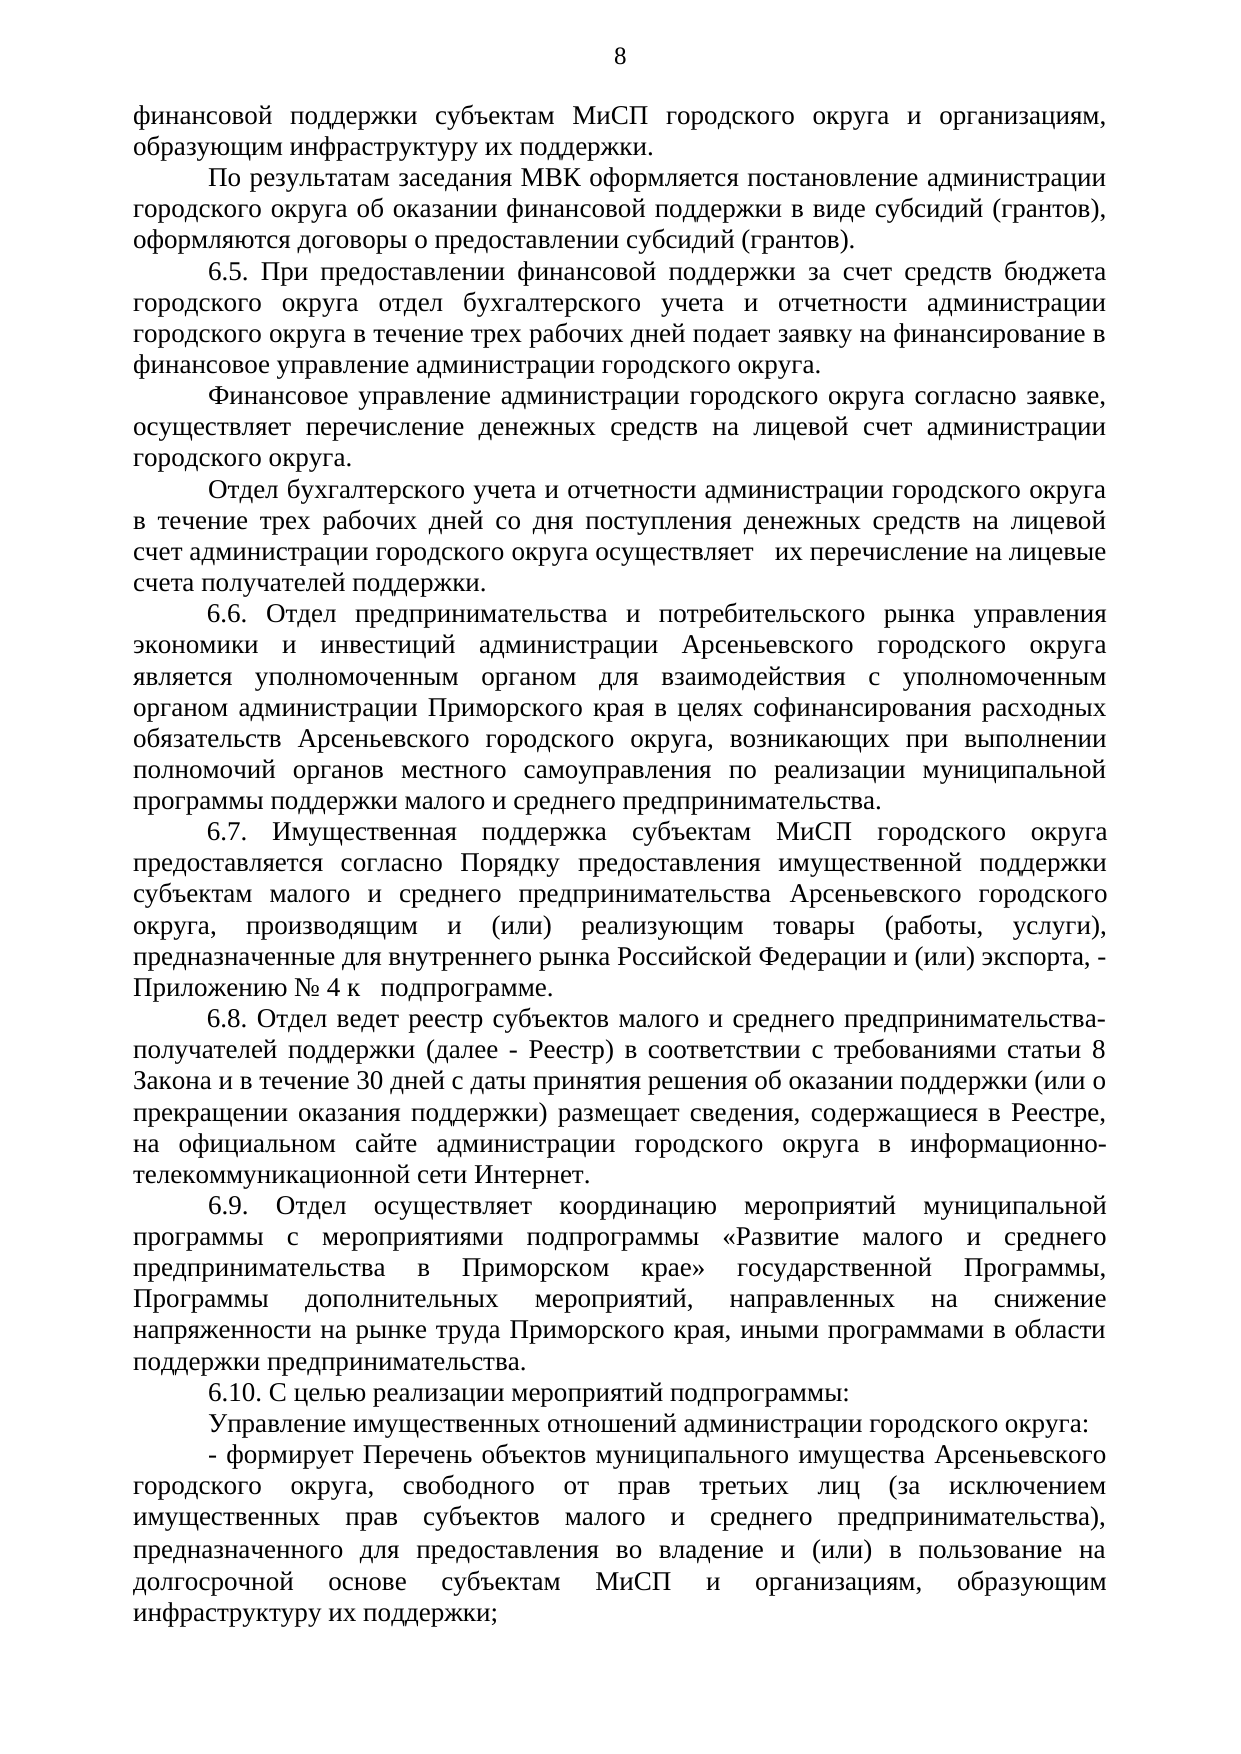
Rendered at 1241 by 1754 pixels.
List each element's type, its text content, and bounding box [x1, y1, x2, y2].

text 6.9. Отдел осуществляет координацию мероприятий муниципальной программы с мероприятиями подпрограммы «Развитие малого и среднего предпринимательства в Приморском крае» государственной Программы, Программы дополнительных мероприятий, направленных на снижение напряженности на рынке труда Приморского края, иными программами в области поддержки предпринимательства. [133, 1189, 1107, 1376]
text 6.7. Имущественная поддержка субъектам МиСП городского округа предоставляется согласно Порядку предоставления имущественной поддержки субъектам малого и среднего предпринимательства Арсеньевского городского округа, производящим и (или) реализующим товары (работы, услуги), предназначенные для внутреннего рынка Российской Федерации и (или) экспорта, - Приложению № 4 к подпрограмме. [133, 815, 1107, 1002]
text 6.8. Отдел ведет реестр субъектов малого и среднего предпринимательства-получателей поддержки (далее - Реестр) в соответствии с требованиями статьи 8 Закона и в течение 30 дней с даты принятия решения об оказании поддержки (или о прекращении оказания поддержки) размещает сведения, содержащиеся в Реестре, на официальном сайте администрации городского округа в информационно-телекоммуникационной сети Интернет. [133, 1002, 1107, 1189]
text - формирует Перечень объектов муниципального имущества Арсеньевского городского округа, свободного от прав третьих лиц (за исключением имущественных прав субъектов малого и среднего предпринимательства), предназначенного для предоставления во владение и (или) в пользование на долгосрочной основе субъектам МиСП и организациям, образующим инфраструктуру их поддержки; [133, 1438, 1107, 1627]
text Отдел бухгалтерского учета и отчетности администрации городского округа в течение трех рабочих дней со дня поступления денежных средств на лицевой счет администрации городского округа осуществляет их перечисление на лицевые счета получателей поддержки. [133, 473, 1107, 597]
text 6.6. Отдел предпринимательства и потребительского рынка управления экономики и инвестиций администрации Арсеньевского городского округа является уполномоченным органом для взаимодействия с уполномоченным органом администрации Приморского края в целях софинансирования расходных обязательств Арсеньевского городского округа, возникающих при выполнении полномочий органов местного самоуправления по реализации муниципальной программы поддержки малого и среднего предпринимательства. [133, 597, 1107, 815]
text 6.5. При предоставлении финансовой поддержки за счет средств бюджета городского бухгалтерского учета и отчетности администрации городского округа в течение трех рабочих дней подает заявку на финансирование в финансовое управление администрации городского округа. [133, 255, 1107, 379]
text По результатам заседания МВК оформляется постановление администрации городского округа об оказании финансовой поддержки в виде субсидий (грантов), оформляются договоры о предоставлении субсидий (грантов). [133, 161, 1107, 255]
text Финансовое управление администрации городского округа согласно заявке, осуществляет перечисление денежных средств на лицевой счет администрации городского округа. [133, 379, 1107, 473]
text 6.10. С целью реализации мероприятий подпрограммы: [133, 1376, 1107, 1407]
text Управление имущественных отношений администрации городского округа: [133, 1407, 1107, 1438]
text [133, 89, 1107, 161]
